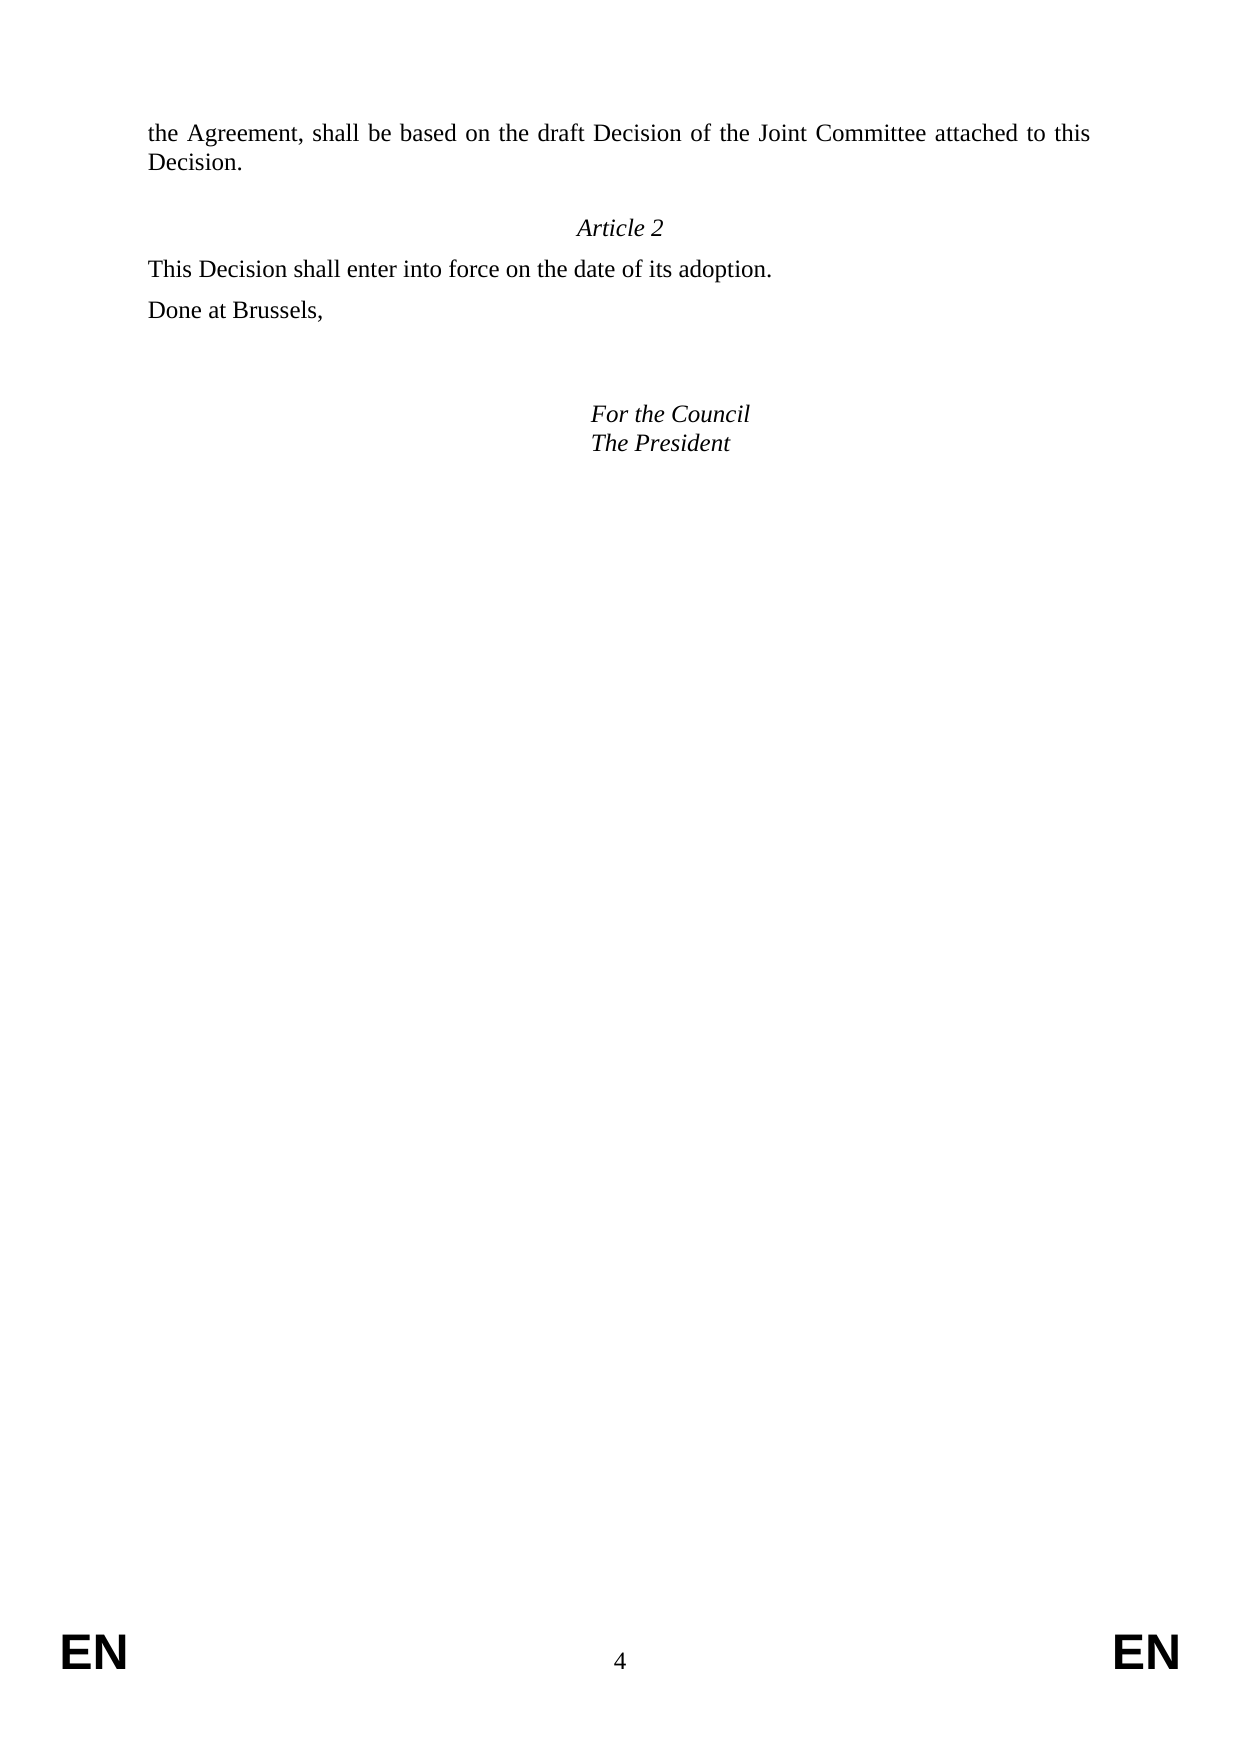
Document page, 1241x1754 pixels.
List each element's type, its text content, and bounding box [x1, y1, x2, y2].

text For the Council [148, 399, 1093, 428]
text Done at Brussels, [148, 296, 1093, 324]
text This Decision shall enter into force on the date of its adoption. [148, 254, 1093, 283]
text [148, 118, 1093, 176]
text Article 2 [148, 213, 1093, 242]
text The President [148, 428, 1093, 457]
